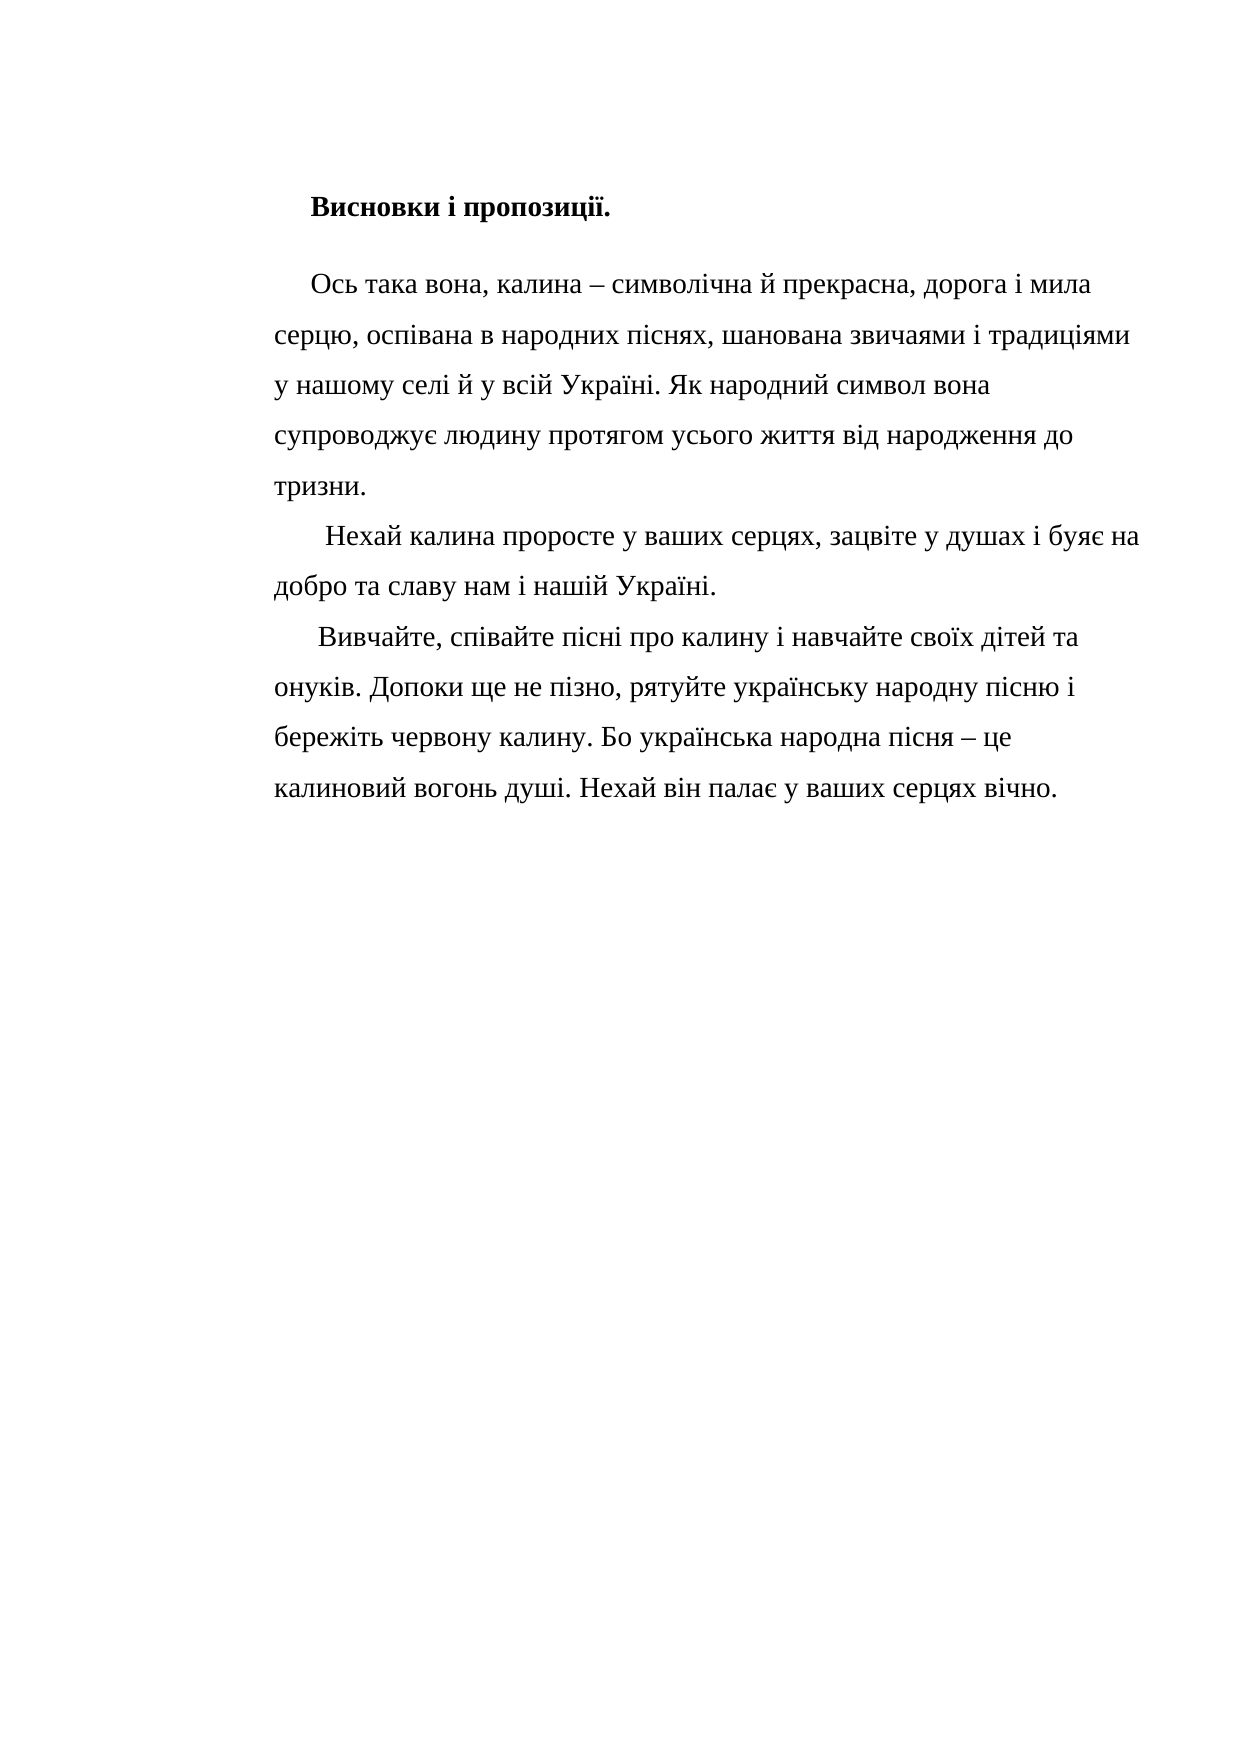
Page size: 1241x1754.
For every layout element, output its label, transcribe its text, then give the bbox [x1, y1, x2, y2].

list Висновки і пропозиції. [274, 189, 1152, 223]
list Вивчайте, співайте пісні про калину і навчайте своїх дітей та онуків. Допоки ще не пізно, рятуйте українську народну пісню і бережіть червону калину. Бо українська народна пісня – це калиновий вогонь душі. Нехай він палає у ваших серцях вічно. [274, 619, 1152, 803]
list Ось така вона, калина – символічна й прекрасна, дорога і мила серцю, оспівана в народних піснях, шанована звичаями і традиціями у нашому селі й у всій Україні. Як народний символ вона супроводжує людину протягом усього життя від народження до тризни. [274, 267, 1152, 501]
list Нехай калина проросте у ваших серцях, зацвіте у душах і буяє на добро та славу нам і нашій Україні. [274, 518, 1152, 602]
